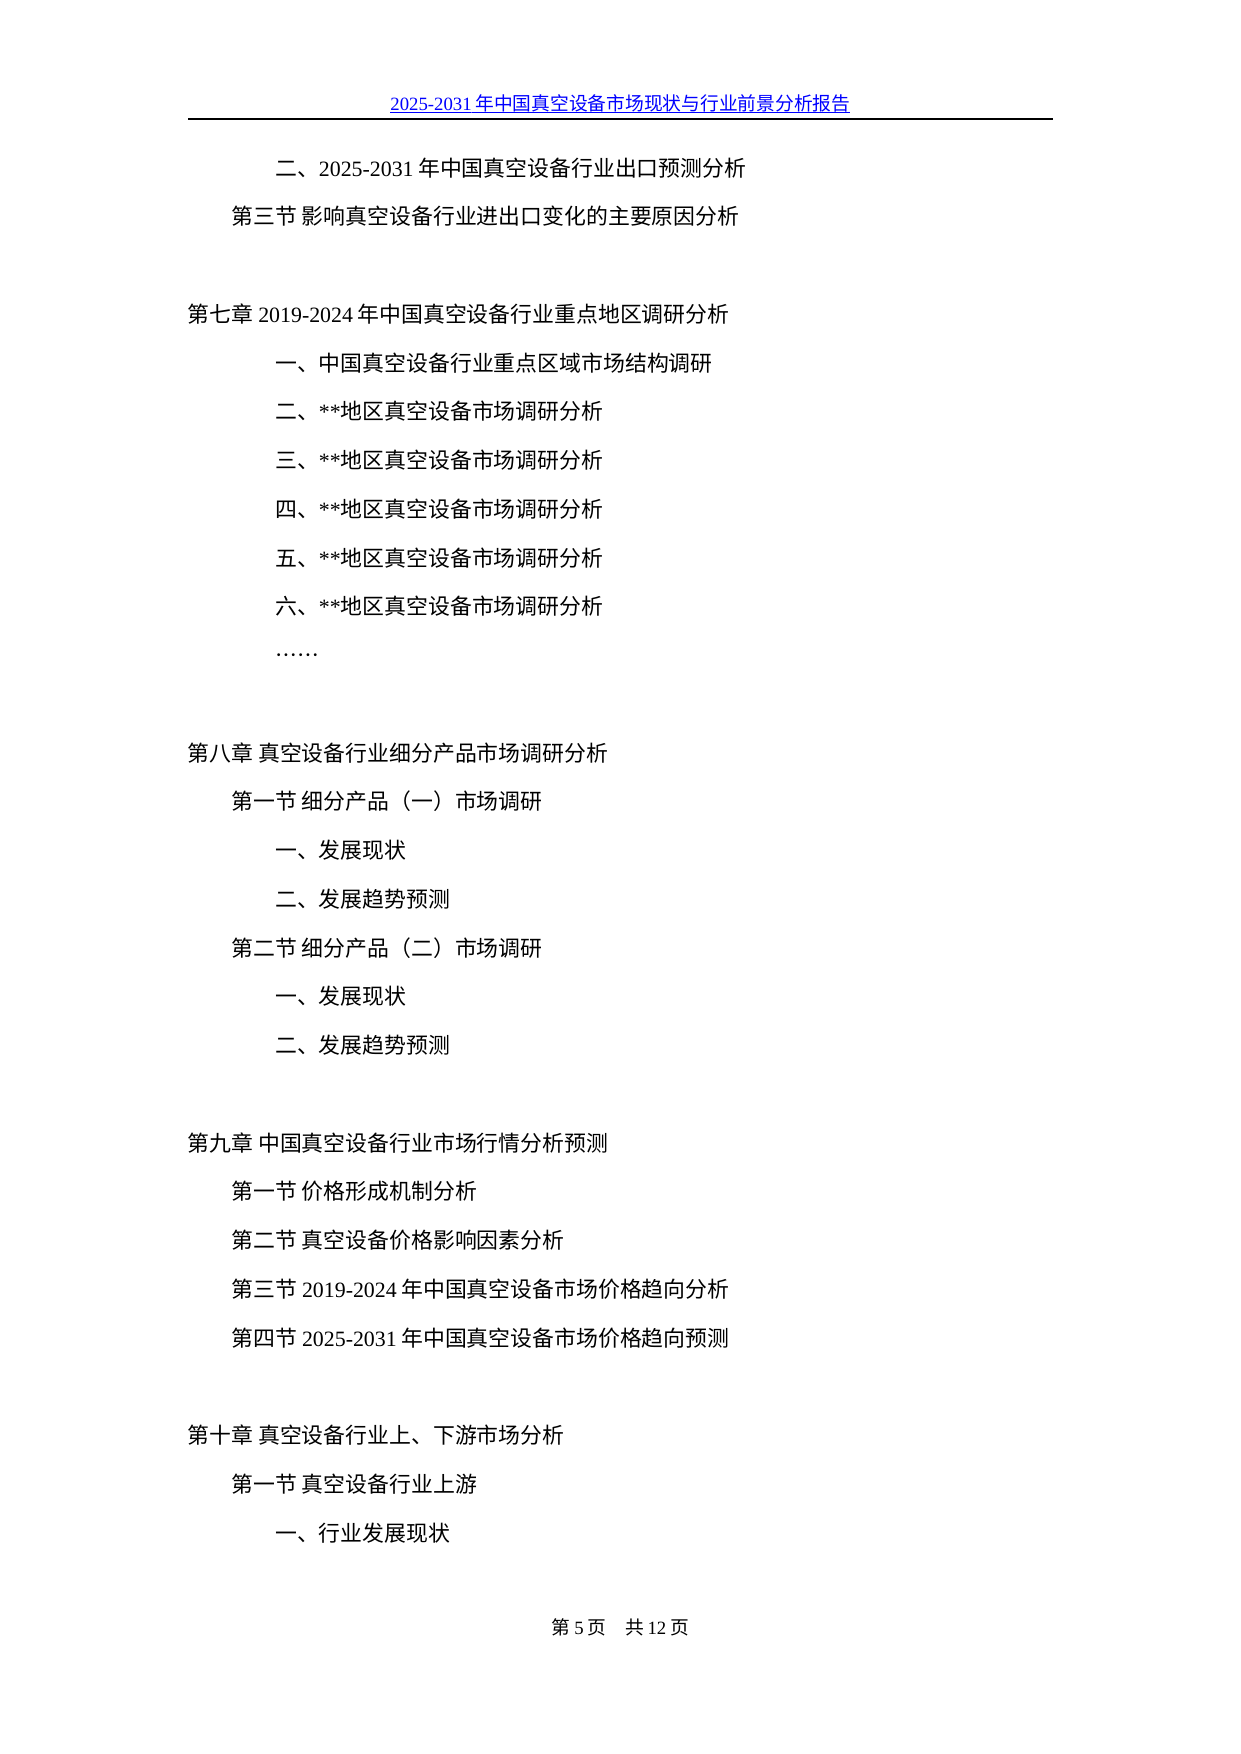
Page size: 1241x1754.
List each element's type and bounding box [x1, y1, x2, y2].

text [187, 150, 1053, 1548]
